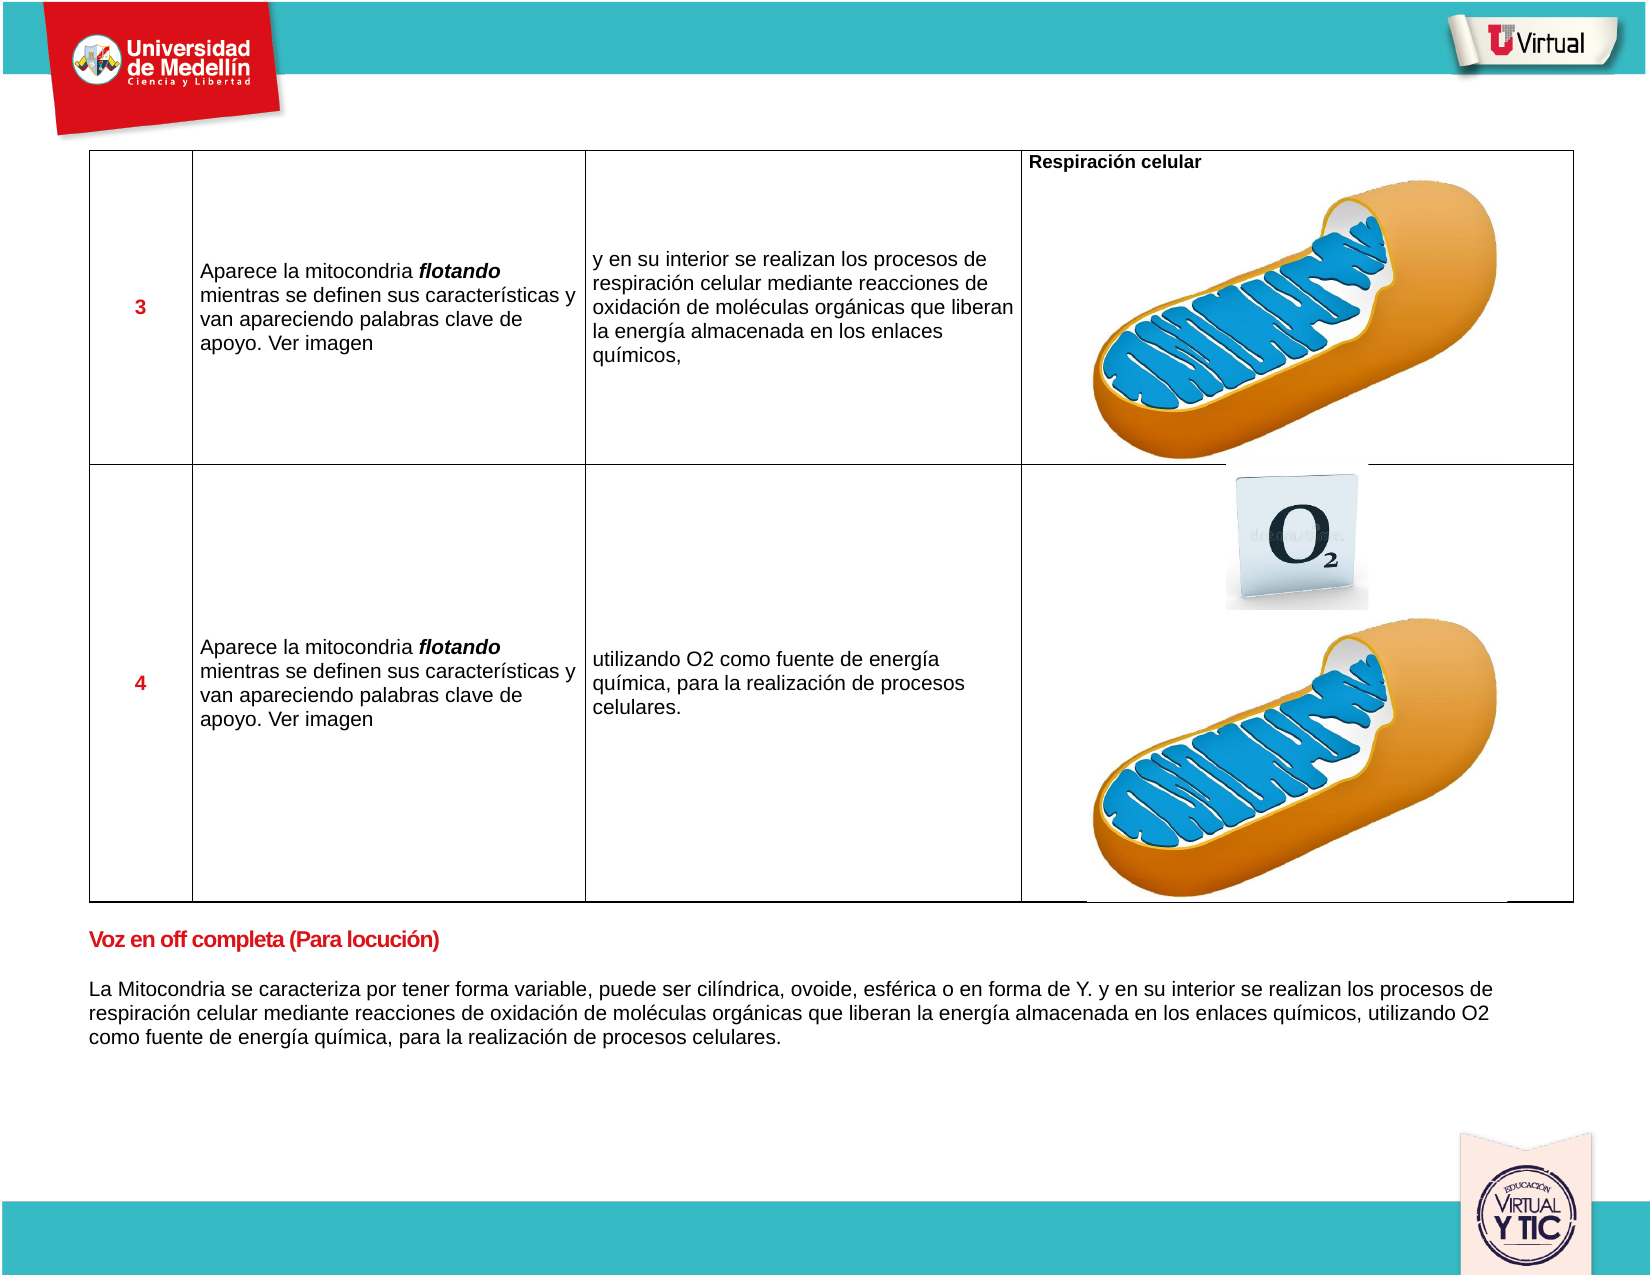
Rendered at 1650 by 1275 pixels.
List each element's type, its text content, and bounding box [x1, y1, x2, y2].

table_cell utilizando O2 como fuente de energía química, para la realización de procesos celulares. [586, 465, 1021, 901]
text Voz en off completa (Para locución) [89, 926, 1532, 953]
table_cell 3 [90, 151, 192, 463]
table_cell Aparece la mitocondria flotando mientras se definen sus características y van apareciendo palabras clave de apoyo. Ver imagen [193, 465, 585, 901]
table_cell Aparece la mitocondria flotando mientras se definen sus características y van apareciendo palabras clave de apoyo. Ver imagen [193, 151, 585, 463]
picture [1087, 172, 1508, 902]
table_cell 4 [90, 465, 192, 901]
table_cell [1022, 465, 1226, 901]
table_cell [1369, 465, 1573, 901]
table_cell Respiración celular [1022, 151, 1573, 463]
text La Mitocondria se caracteriza por tener forma variable, puede ser cilíndrica, ovoide, esférica o en forma de Y. y en su interior se realizan los procesos de respiración celular mediante reacciones de oxidación de moléculas orgánicas que liberan la energía almacenada en los enlaces químicos, utilizando O2 como fuente de energía química, para la realización de procesos celulares. [89, 977, 1532, 1048]
table_cell y en su interior se realizan los procesos de respiración celular mediante reacciones de oxidación de moléculas orgánicas que liberan la energía almacenada en los enlaces químicos, [586, 151, 1021, 463]
picture [1, 1, 1646, 143]
picture [2, 1123, 1650, 1275]
